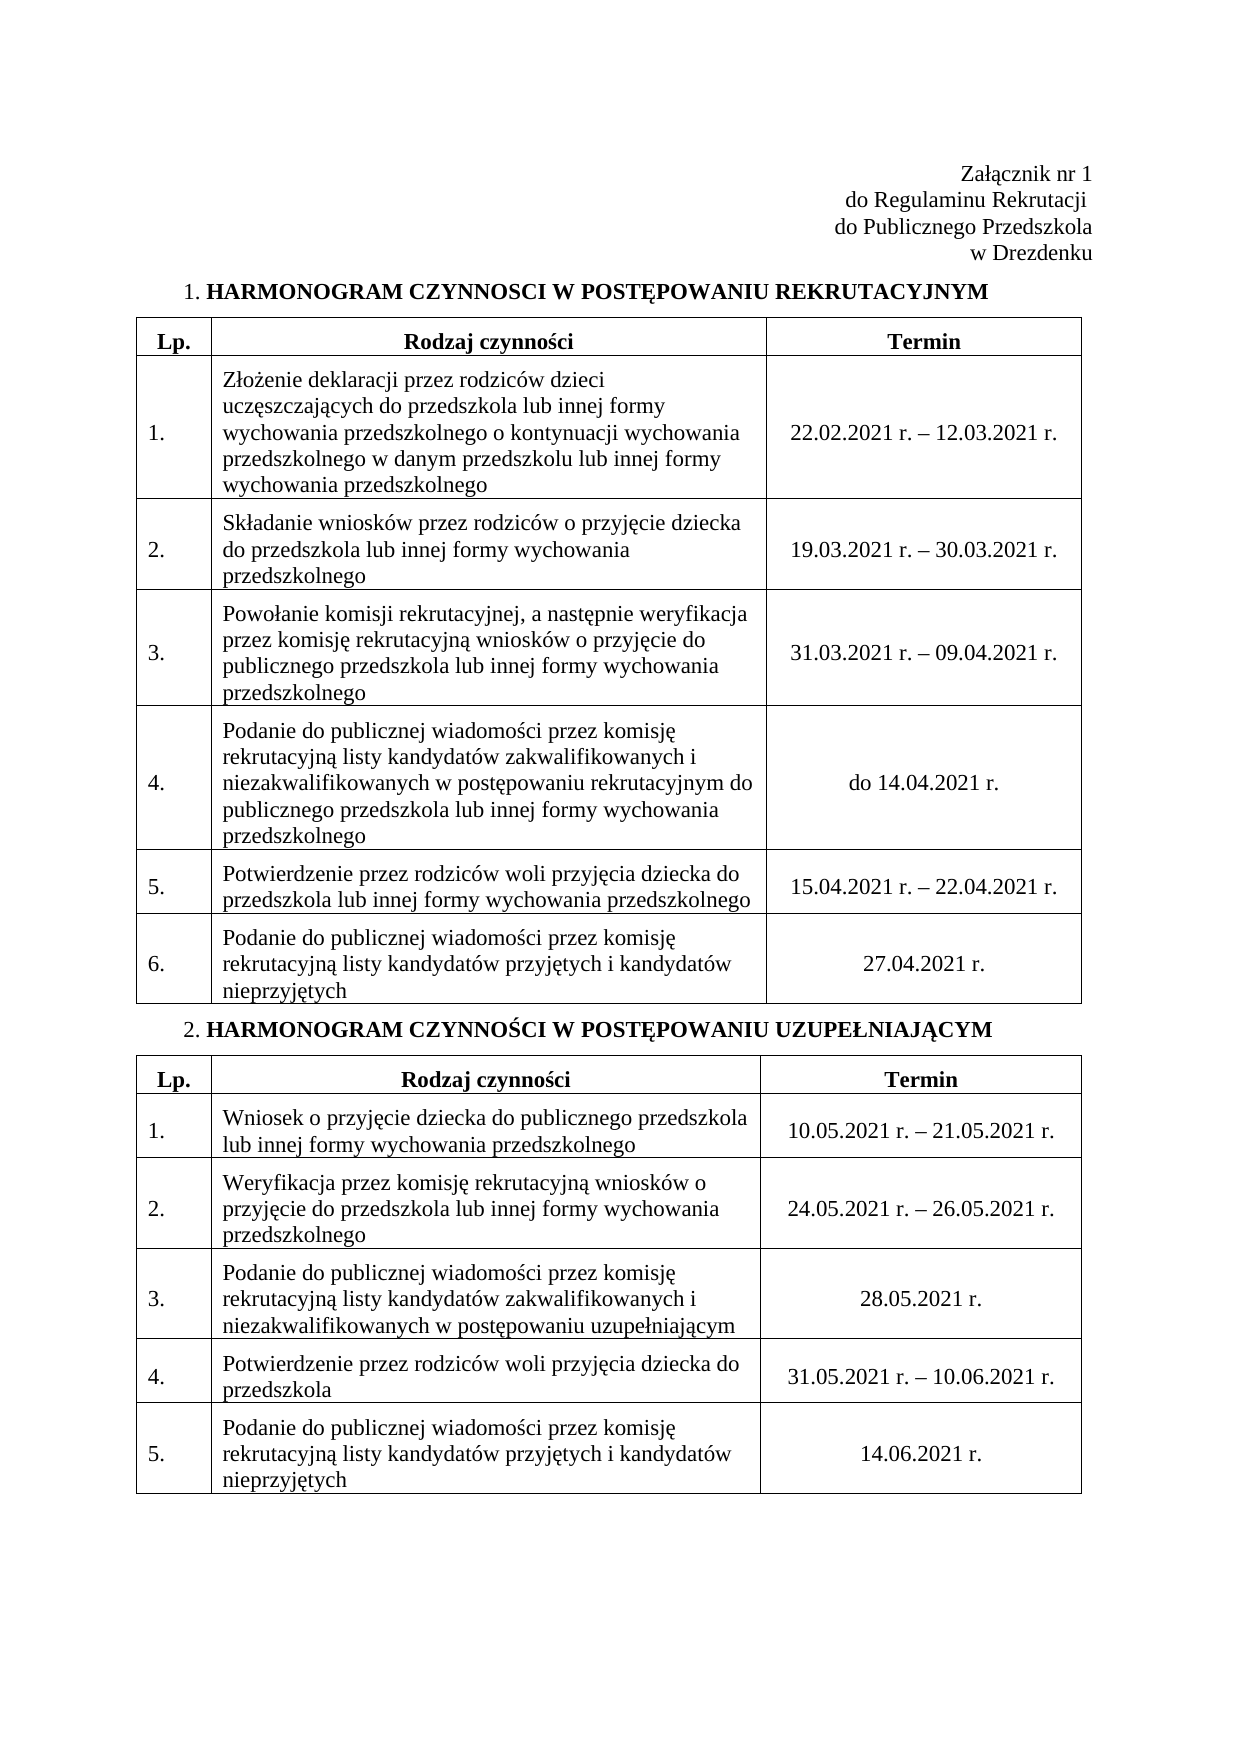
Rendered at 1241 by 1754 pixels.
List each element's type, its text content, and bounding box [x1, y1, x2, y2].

table_cell 24.05.2021 r. – 26.05.2021 r. [761, 1158, 1081, 1248]
table_header Rodzaj czynności [212, 1056, 760, 1093]
table_cell 5. [137, 1403, 211, 1493]
text Załącznik nr 1 do Regulaminu Rekrutacji do Publicznego Przedszkola w Drezdenku [148, 160, 1093, 266]
table_cell 14.06.2021 r. [761, 1403, 1081, 1493]
table_cell 2. [137, 499, 211, 588]
table_cell 31.03.2021 r. – 09.04.2021 r. [767, 590, 1081, 705]
table_header Termin [761, 1056, 1081, 1093]
table_cell Podanie do publicznej wiadomości przez komisję rekrutacyjną listy kandydatów przyjętych i kandydatów nieprzyjętych [212, 914, 766, 1003]
table_cell Powołanie komisji rekrutacyjnej, a następnie weryfikacja przez komisję rekrutacyjną wniosków o przyjęcie do publicznego przedszkola lub innej formy wychowania przedszkolnego [212, 590, 766, 705]
table_cell Podanie do publicznej wiadomości przez komisję rekrutacyjną listy kandydatów przyjętych i kandydatów nieprzyjętych [212, 1403, 760, 1493]
table_cell Wniosek o przyjęcie dziecka do publicznego przedszkola lub innej formy wychowania przedszkolnego [212, 1094, 760, 1157]
table_cell Weryfikacja przez komisję rekrutacyjną wniosków o przyjęcie do przedszkola lub innej formy wychowania przedszkolnego [212, 1158, 760, 1248]
table_cell 22.02.2021 r. – 12.03.2021 r. [767, 356, 1081, 498]
table_header Lp. [137, 1056, 211, 1093]
table_cell 15.04.2021 r. – 22.04.2021 r. [767, 850, 1081, 913]
table_cell 27.04.2021 r. [767, 914, 1081, 1003]
table_cell Potwierdzenie przez rodziców woli przyjęcia dziecka do przedszkola lub innej formy wychowania przedszkolnego [212, 850, 766, 913]
table_cell 3. [137, 1249, 211, 1338]
table_cell 1. [137, 356, 211, 498]
text 1. HARMONOGRAM CZYNNOSCI W POSTĘPOWANIU REKRUTACYJNYM [148, 278, 1093, 304]
table_cell 19.03.2021 r. – 30.03.2021 r. [767, 499, 1081, 588]
table_cell 1. [137, 1094, 211, 1157]
table_cell do 14.04.2021 r. [767, 706, 1081, 848]
table_cell 5. [137, 850, 211, 913]
table_cell 28.05.2021 r. [761, 1249, 1081, 1338]
table_cell 6. [137, 914, 211, 1003]
table_cell 3. [137, 590, 211, 705]
table_cell Podanie do publicznej wiadomości przez komisję rekrutacyjną listy kandydatów zakwalifikowanych i niezakwalifikowanych w postępowaniu uzupełniającym [212, 1249, 760, 1338]
table_header Termin [767, 318, 1081, 355]
table_cell 4. [137, 706, 211, 848]
text 2. HARMONOGRAM CZYNNOŚCI W POSTĘPOWANIU UZUPEŁNIAJĄCYM [148, 1016, 1093, 1043]
table_cell Złożenie deklaracji przez rodziców dzieci uczęszczających do przedszkola lub innej formy wychowania przedszkolnego o kontynuacji wychowania przedszkolnego w danym przedszkolu lub innej formy wychowania przedszkolnego [212, 356, 766, 498]
table_cell 10.05.2021 r. – 21.05.2021 r. [761, 1094, 1081, 1157]
table_cell 4. [137, 1339, 211, 1402]
table_cell Podanie do publicznej wiadomości przez komisję rekrutacyjną listy kandydatów zakwalifikowanych i niezakwalifikowanych w postępowaniu rekrutacyjnym do publicznego przedszkola lub innej formy wychowania przedszkolnego [212, 706, 766, 848]
table_cell 2. [137, 1158, 211, 1248]
table_cell Składanie wniosków przez rodziców o przyjęcie dziecka do przedszkola lub innej formy wychowania przedszkolnego [212, 499, 766, 588]
table_cell Potwierdzenie przez rodziców woli przyjęcia dziecka do przedszkola [212, 1339, 760, 1402]
table_header Lp. [137, 318, 211, 355]
table_cell 31.05.2021 r. – 10.06.2021 r. [761, 1339, 1081, 1402]
table_header Rodzaj czynności [212, 318, 766, 355]
